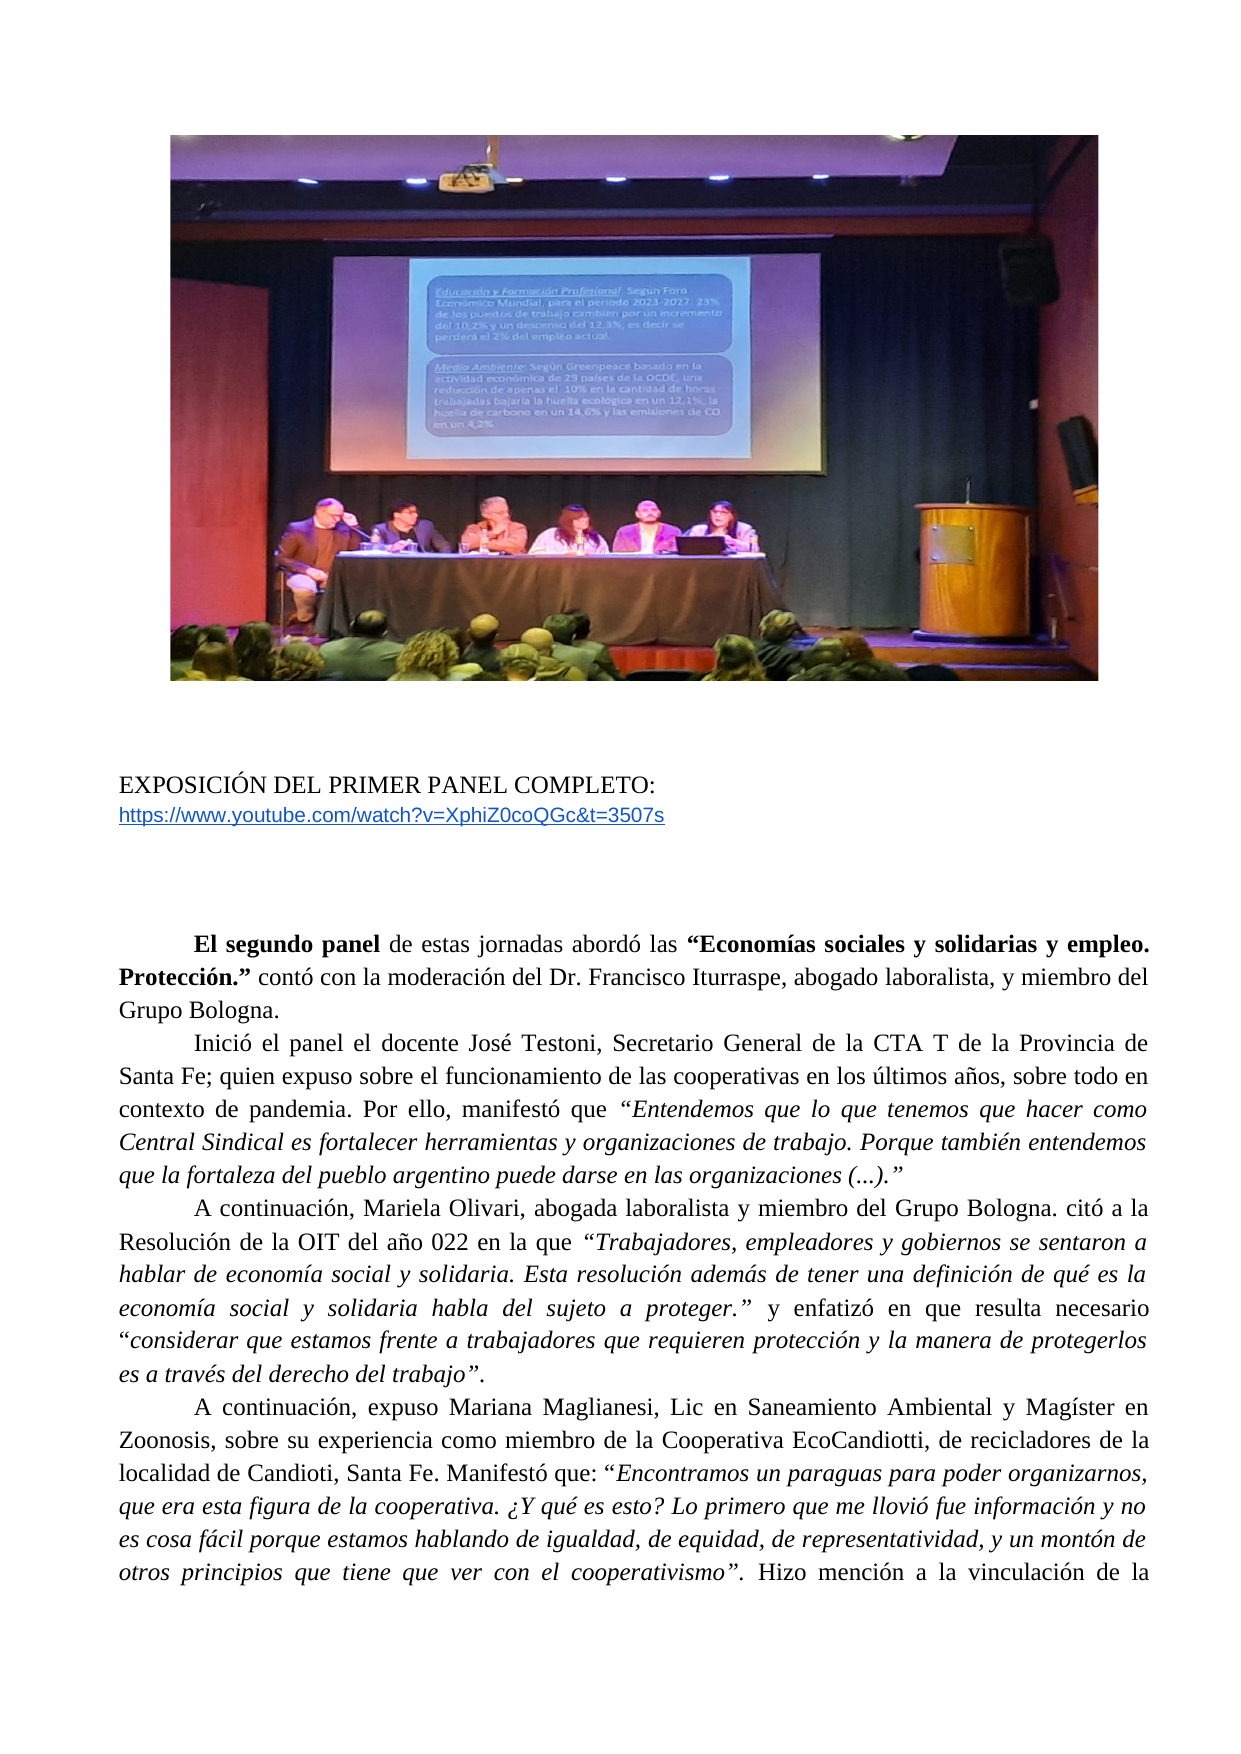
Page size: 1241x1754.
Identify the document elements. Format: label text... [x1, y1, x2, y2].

picture [170, 135, 1099, 681]
text Inició el panel el docente José Testoni, Secretario General de la CTA T de la Provincia de Santa Fe; quien expuso sobre el funcionamiento de las cooperativas en los últimos años, sobre todo en contexto de pandemia. Por ello, manifestó que “Entendemos que lo que tenemos que hacer como Central Sindical es fortalecer herramientas y organizaciones de trabajo. Porque también entendemos que la fortaleza del pueblo argentino puede darse en las organizaciones (...).” [118, 1028, 1150, 1189]
text El segundo panel de estas jornadas abordó las “Economías sociales y solidarias y empleo. Protección.” contó con la moderación del Dr. Francisco Iturraspe, abogado laboralista, y miembro del Grupo Bologna. [118, 929, 1150, 1024]
text https://www.youtube.com/watch?v=XphiZ0coQGc&t=3507s [118, 803, 1150, 827]
text EXPOSICIÓN DEL PRIMER PANEL COMPLETO: [118, 770, 1150, 798]
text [118, 1392, 1150, 1586]
text A continuación, Mariela Olivari, abogada laboralista y miembro del Grupo Bologna. citó a la Resolución de la OIT del año 022 en la que “Trabajadores, empleadores y gobiernos se sentaron a hablar de economía social y solidaria. Esta resolución además de tener una definición de qué es la economía social y solidaria habla del sujeto a proteger.” y enfatizó en que resulta necesario “considerar que estamos frente a trabajadores que requieren protección y la manera de protegerlos es a través del derecho del trabajo”. [118, 1193, 1150, 1387]
